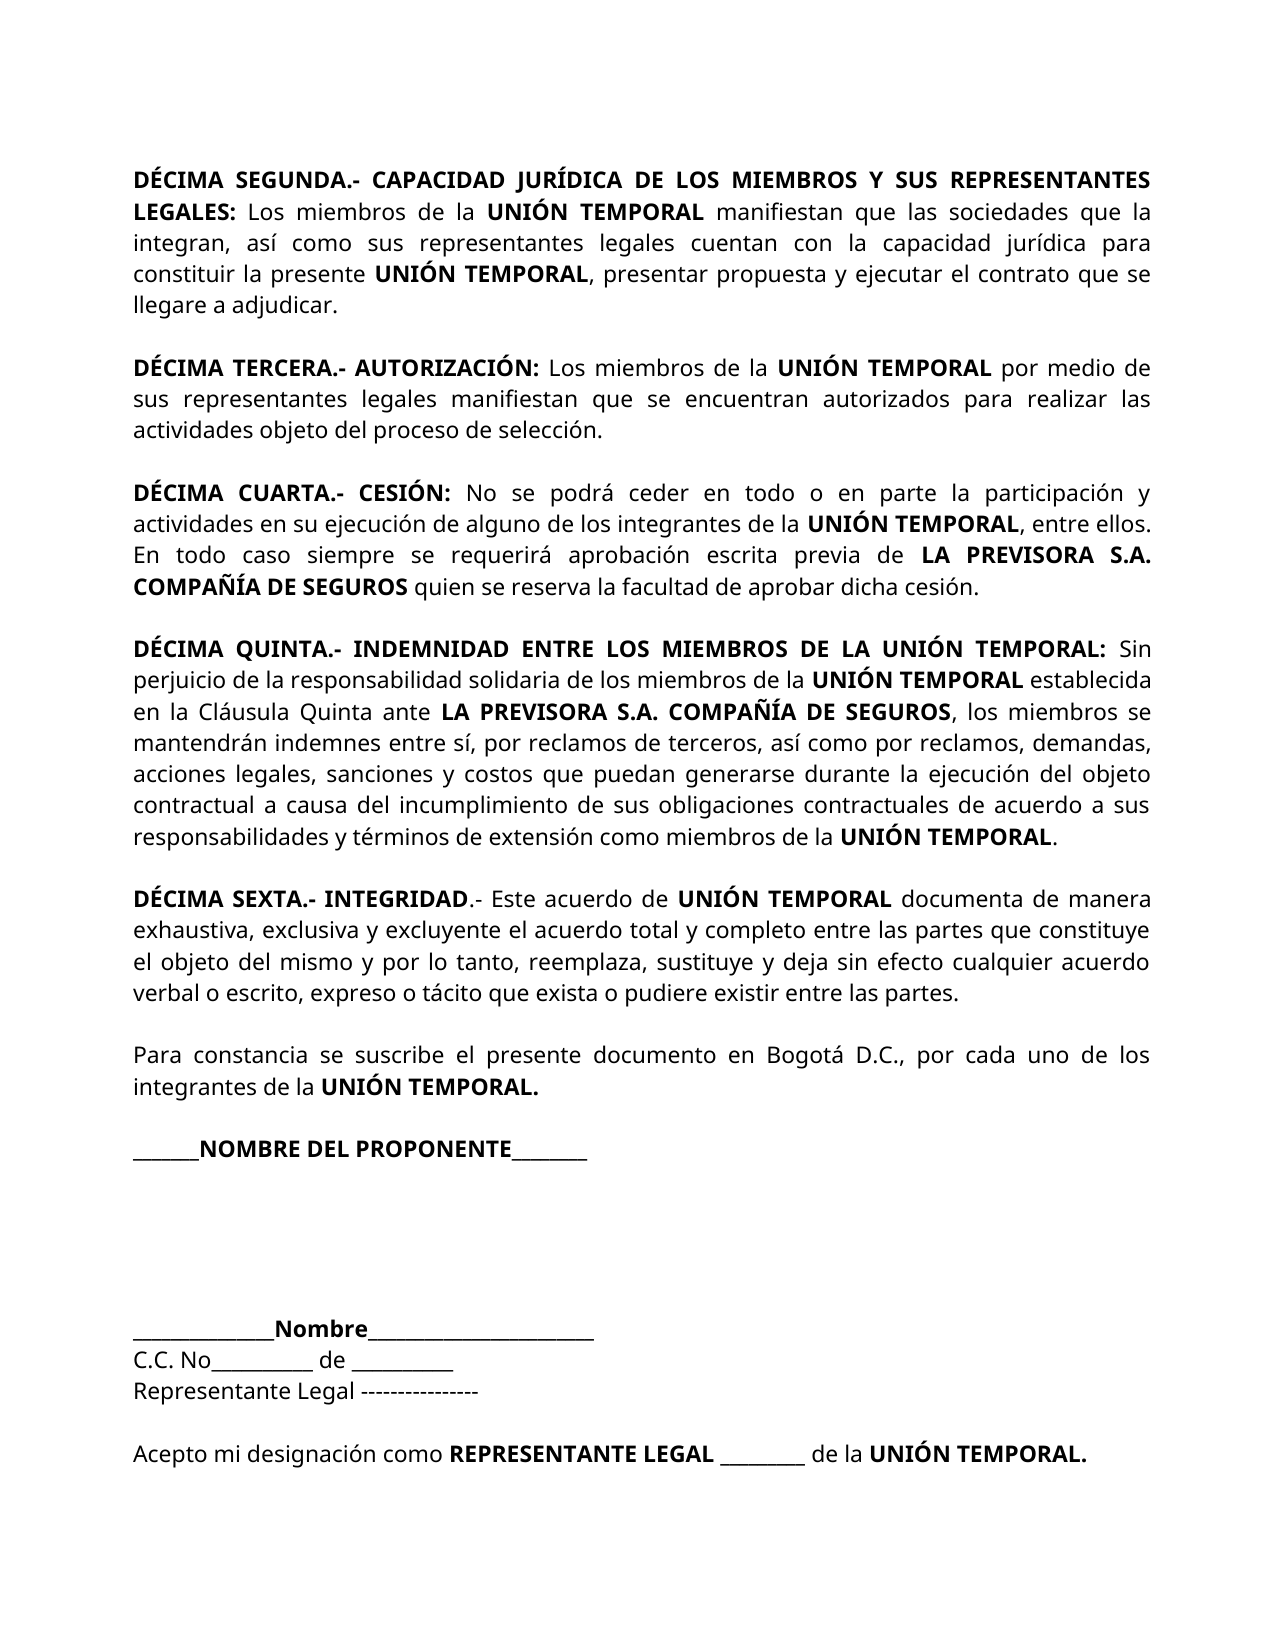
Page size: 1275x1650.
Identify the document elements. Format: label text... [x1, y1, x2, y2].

text DÉCIMA CUARTA.- CESIÓN: No se podrá ceder en todo o en parte la participación y actividades en su ejecución de alguno de los integrantes de la UNIÓN TEMPORAL, entre ellos. En todo caso siempre se requerirá aprobación escrita previa de LA PREVISORA S.A. COMPAÑÍA DE SEGUROS quien se reserva la facultad de aprobar dicha cesión. [133, 477, 1152, 602]
text DÉCIMA SEGUNDA.- CAPACIDAD JURÍDICA DE LOS MIEMBROS Y SUS REPRESENTANTES LEGALES: Los miembros de la UNIÓN TEMPORAL manifiestan que las sociedades que la integran, así como sus representantes legales cuentan con la capacidad jurídica para constituir la presente UNIÓN TEMPORAL, presentar propuesta y ejecutar el contrato que se llegare a adjudicar. [133, 164, 1152, 320]
text Representante Legal ---------------- [133, 1375, 1152, 1406]
text Acepto mi designación como REPRESENTANTE LEGAL _________ de la UNIÓN TEMPORAL. [133, 1438, 1152, 1469]
text _______NOMBRE DEL PROPONENTE________ [133, 1133, 1152, 1164]
text DÉCIMA SEXTA.- INTEGRIDAD.- Este acuerdo de UNIÓN TEMPORAL documenta de manera exhaustiva, exclusiva y excluyente el acuerdo total y completo entre las partes que constituye el objeto del mismo y por lo tanto, reemplaza, sustituye y deja sin efecto cualquier acuerdo verbal o escrito, expreso o tácito que exista o pudiere existir entre las partes. [133, 883, 1152, 1008]
text DÉCIMA QUINTA.- INDEMNIDAD ENTRE LOS MIEMBROS DE LA UNIÓN TEMPORAL: Sin perjuicio de la responsabilidad solidaria de los miembros de la UNIÓN TEMPORAL establecida en la Cláusula Quinta ante LA PREVISORA S.A. COMPAÑÍA DE SEGUROS, los miembros se mantendrán indemnes entre sí, por reclamos de terceros, así como por reclamos, demandas, acciones legales, sanciones y costos que puedan generarse durante la ejecución del objeto contractual a causa del incumplimiento de sus obligaciones contractuales de acuerdo a sus responsabilidades y términos de extensión como miembros de la UNIÓN TEMPORAL. [133, 633, 1152, 852]
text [133, 1313, 1152, 1344]
text DÉCIMA TERCERA.- AUTORIZACIÓN: Los miembros de la UNIÓN TEMPORAL por medio de sus representantes legales manifiestan que se encuentran autorizados para realizar las actividades objeto del proceso de selección. [133, 352, 1152, 445]
text C.C. No__________ de __________ [133, 1344, 1152, 1375]
text Para constancia se suscribe el presente documento en Bogotá D.C., por cada uno de los integrantes de la UNIÓN TEMPORAL. [133, 1039, 1152, 1102]
